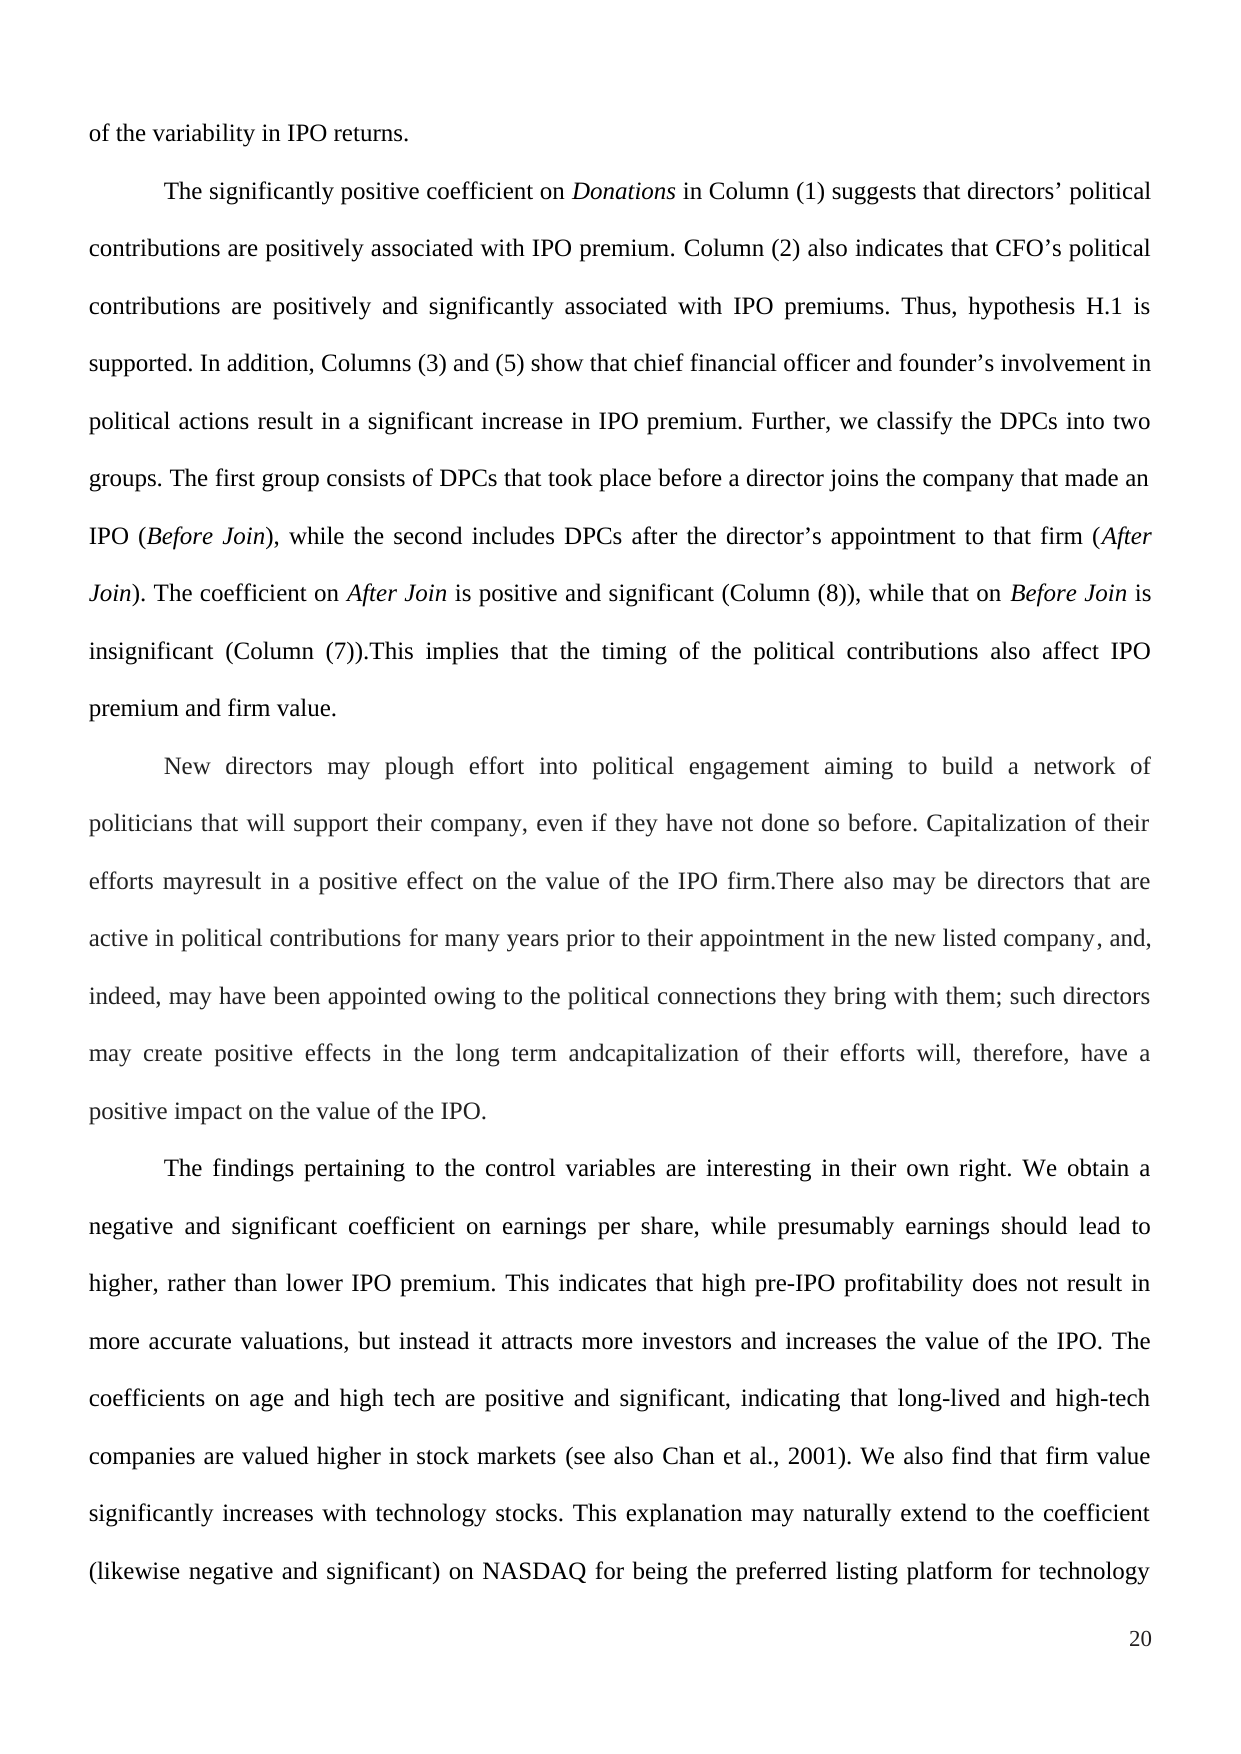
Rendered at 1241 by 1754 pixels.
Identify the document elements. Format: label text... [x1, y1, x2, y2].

text New directors may plough effort into political engagement aiming to build a network of politicians that will support their company, even if they have not done so before. Capitalization of their efforts mayresult in a positive effect on the value of the IPO firm.There also may be directors that are active in political contributions for many years prior to their appointment in the new listed company, and, indeed, may have been appointed owing to the political connections they bring with them; such directors may create positive effects in the long term andcapitalization of their efforts will, therefore, have a positive impact on the value of the IPO. [88, 751, 1152, 1125]
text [88, 1153, 1152, 1585]
text The significantly positive coefficient on Donations in Column (1) suggests that directors’ political contributions are positively associated with IPO premium. Column (2) also indicates that CFO’s political contributions are positively and significantly associated with IPO premiums. Thus, hypothesis H.1 is supported. In addition, Columns (3) and (5) show that chief financial officer and founder’s involvement in political actions result in a significant increase in IPO premium. Further, we classify the DPCs into two groups. The first group consists of DPCs that took place before a director joins the company that made an IPO (Before Join), while the second includes DPCs after the director’s appointment to that firm (After Join). The coefficient on After Join is positive and significant (Column (8)), while that on Before Join is insignificant (Column (7)).This implies that the timing of the political contributions also affect IPO premium and firm value. [88, 176, 1152, 722]
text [88, 118, 1152, 147]
